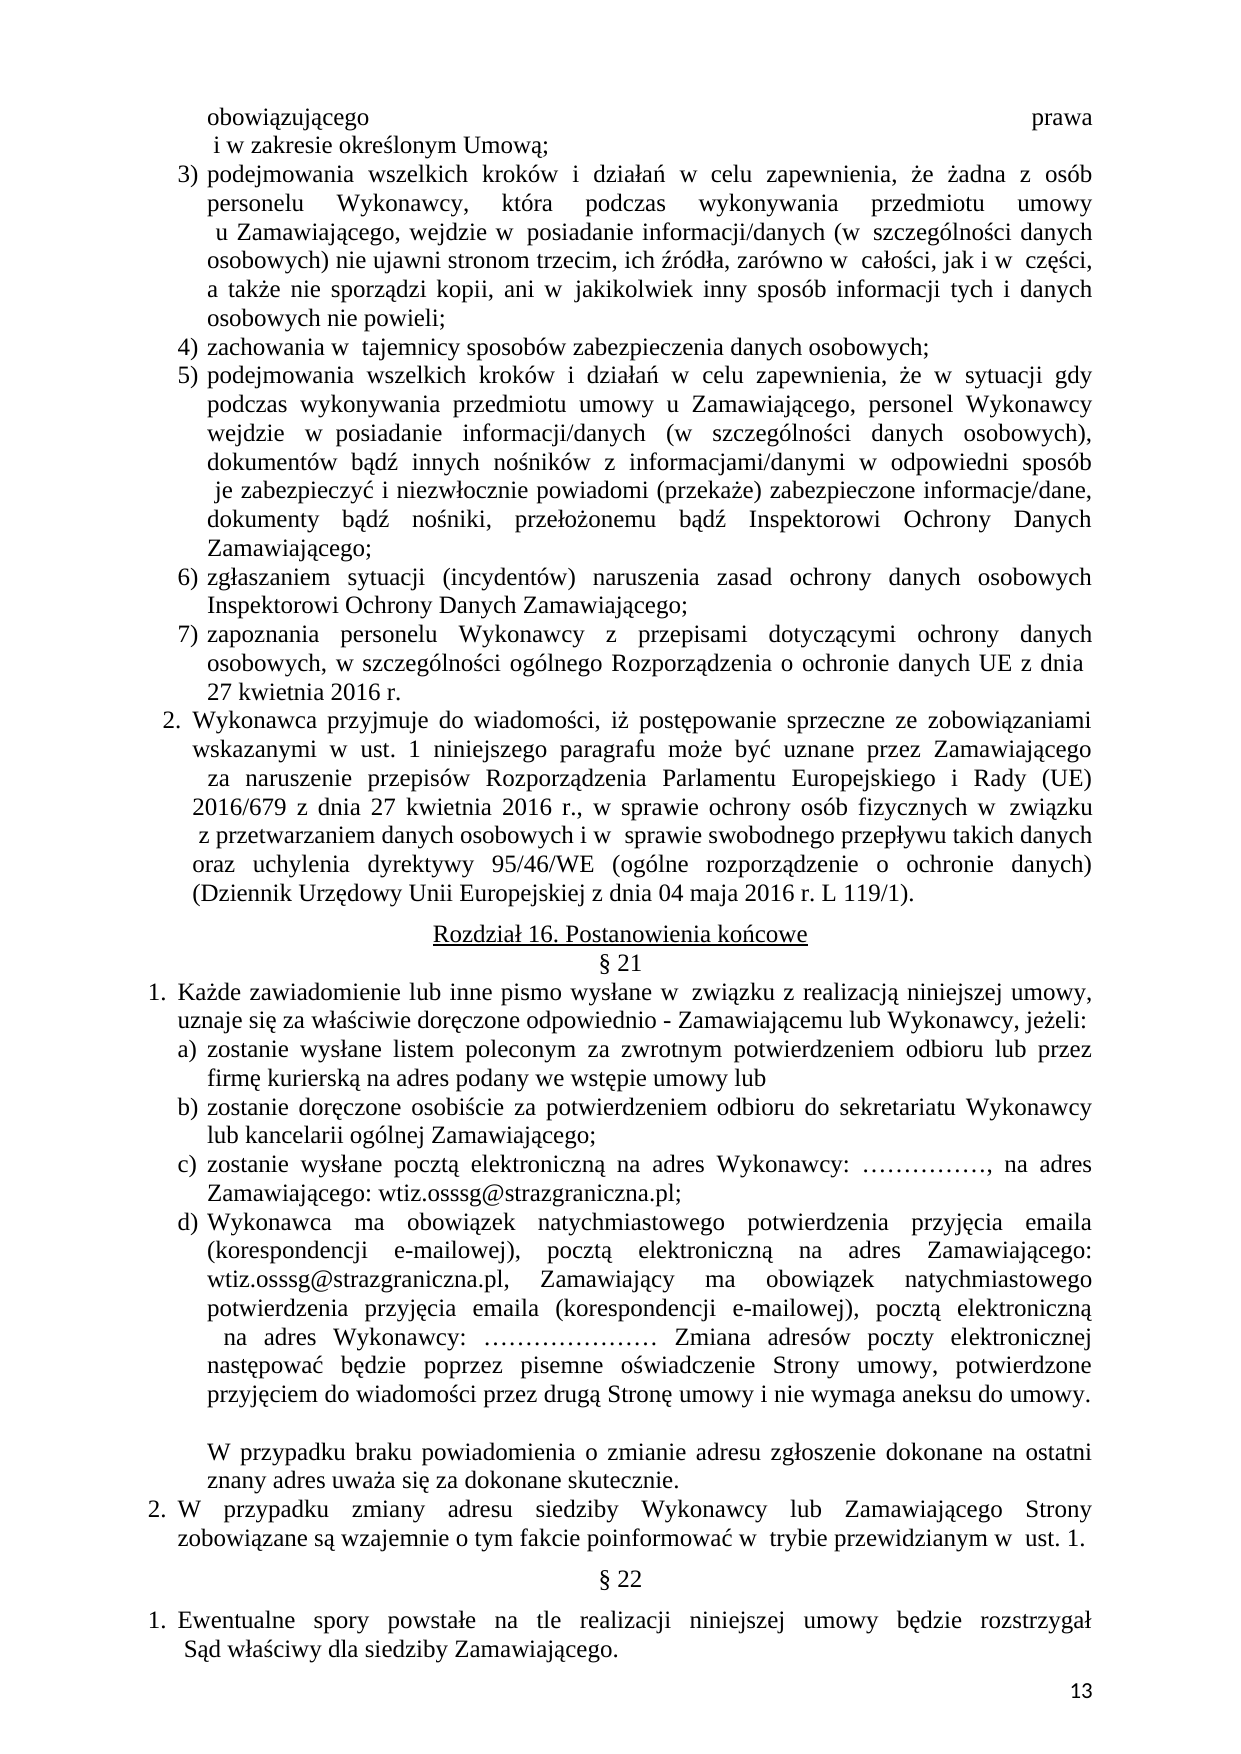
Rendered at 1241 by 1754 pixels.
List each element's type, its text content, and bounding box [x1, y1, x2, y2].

list Ewentualne spory powstałe na tle realizacji niniejszej umowy będzie rozstrzygał Sąd właściwy dla siedziby Zamawiającego. [148, 1606, 1092, 1663]
list Wykonawca przyjmuje do wiadomości, iż postępowanie sprzeczne ze zobowiązaniami wskazanymi w ust. 1 niniejszego paragrafu może być uznane przez Zamawiającego za naruszenie przepisów Rozporządzenia Parlamentu Europejskiego i Rady (UE) 2016/679 z dnia 27 kwietnia 2016 r., w sprawie ochrony osób fizycznych w związku z przetwarzaniem danych osobowych i w sprawie swobodnego przepływu takich danych oraz uchylenia dyrektywy 95/46/WE (ogólne rozporządzenie o ochronie danych) (Dziennik Urzędowy Unii Europejskiej z dnia 04 maja 2016 r. L 119/1). [162, 706, 1092, 907]
list zachowania w tajemnicy sposobów zabezpieczenia danych osobowych; [177, 332, 1092, 361]
list zostanie doręczone osobiście za potwierdzeniem odbioru do sekretariatu Wykonawcy lub kancelarii ogólnej Zamawiającego; [177, 1092, 1092, 1149]
text § 22 [148, 1564, 1092, 1593]
text § 21 [148, 948, 1092, 977]
list Wykonawca ma obowiązek natychmiastowego potwierdzenia przyjęcia emaila (korespondencji e-mailowej), pocztą elektroniczną na adres Zamawiającego: wtiz.osssg@strazgraniczna.pl, Zamawiający ma obowiązek natychmiastowego potwierdzenia przyjęcia emaila (korespondencji e-mailowej), pocztą elektroniczną na adres Wykonawcy: ………………… Zmiana adresów poczty elektronicznej następować będzie poprzez pisemne oświadczenie Strony umowy, potwierdzone przyjęciem do wiadomości przez drugą Stronę umowy i nie wymaga aneksu do umowy. W przypadku braku powiadomienia o zmianie adresu zgłoszenie dokonane na ostatni znany adres uważa się za dokonane skutecznie. [177, 1207, 1092, 1494]
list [177, 102, 1092, 159]
list zgłaszaniem sytuacji (incydentów) naruszenia zasad ochrony danych osobowych Inspektorowi Ochrony Danych Zamawiającego; [177, 562, 1092, 619]
list zapoznania personelu Wykonawcy z przepisami dotyczącymi ochrony danych osobowych, w szczególności ogólnego Rozporządzenia o ochronie danych UE z dnia 27 kwietnia 2016 r. [177, 619, 1092, 706]
list podejmowania wszelkich kroków i działań w celu zapewnienia, że żadna z osób personelu Wykonawcy, która podczas wykonywania przedmiotu umowy u Zamawiającego, wejdzie w posiadanie informacji/danych (w szczególności danych osobowych) nie ujawni stronom trzecim, ich źródła, zarówno w całości, jak i w części, a także nie sporządzi kopii, ani w jakikolwiek inny sposób informacji tych i danych osobowych nie powieli; [177, 159, 1092, 332]
list W przypadku zmiany adresu siedziby Wykonawcy lub Zamawiającego Strony zobowiązane są wzajemnie o tym fakcie poinformować w trybie przewidzianym w ust. 1. [148, 1494, 1092, 1552]
text Rozdział 16. Postanowienia końcowe [148, 919, 1092, 948]
list zostanie wysłane listem poleconym za zwrotnym potwierdzeniem odbioru lub przez firmę kurierską na adres podany we wstępie umowy lub [177, 1034, 1092, 1092]
list zostanie wysłane pocztą elektroniczną na adres Wykonawcy: ……………, na adres Zamawiającego: wtiz.osssg@strazgraniczna.pl; [177, 1149, 1092, 1207]
list Każde zawiadomienie lub inne pismo wysłane w związku z realizacją niniejszej umowy, uznaje się za właściwie doręczone odpowiednio - Zamawiającemu lub Wykonawcy, jeżeli: [148, 977, 1092, 1034]
list podejmowania wszelkich kroków i działań w celu zapewnienia, że w sytuacji gdy podczas wykonywania przedmiotu umowy u Zamawiającego, personel Wykonawcy wejdzie w posiadanie informacji/danych (w szczególności danych osobowych), dokumentów bądź innych nośników z informacjami/danymi w odpowiedni sposób je zabezpieczyć i niezwłocznie powiadomi (przekaże) zabezpieczone informacje/dane, dokumenty bądź nośniki, przełożonemu bądź Inspektorowi Ochrony Danych Zamawiającego; [177, 361, 1092, 562]
